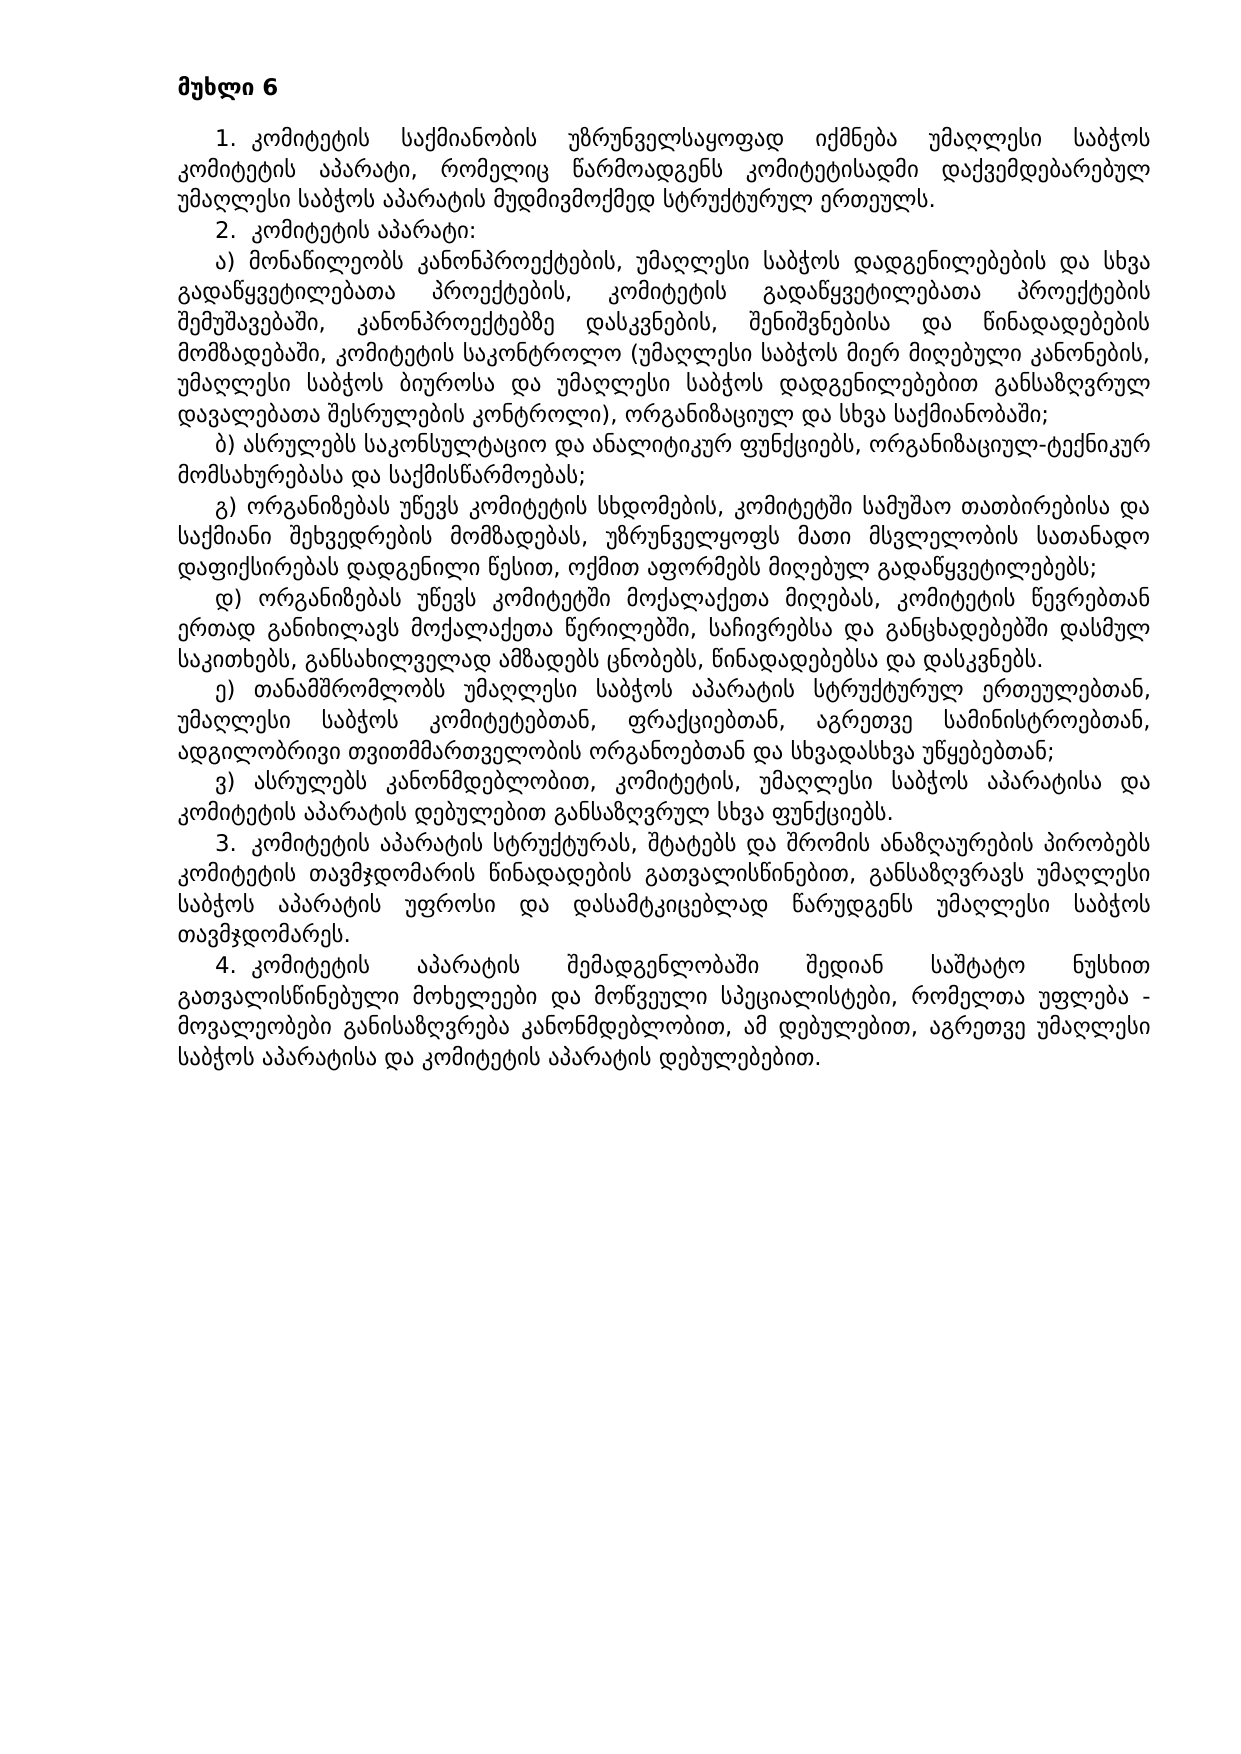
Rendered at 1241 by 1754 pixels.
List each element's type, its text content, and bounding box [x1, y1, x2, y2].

list ა) მონაწილეობს კანონპროექტების, უმაღლესი საბჭოს დადგენილებების და სხვა გადაწყვეტილებათა პროექტების, კომიტეტის გადაწყვეტილებათა პროექტების შემუშავებაში, კანონპროექტებზე დასკვნების, შენიშვნებისა და წინადადებების მომზადებაში, კომიტეტის საკონტროლო (უმაღლესი საბჭოს მიერ მიღებული კანონების, უმაღლესი საბჭოს ბიუროსა და უმაღლესი საბჭოს დადგენილებებით განსაზღვრულ დავალებათა შესრულების კონტროლი), ორგანიზაციულ და სხვა საქმიანობაში; [177, 248, 1152, 428]
list ვ) ასრულებს კანონმდებლობით, კომიტეტის, უმაღლესი საბჭოს აპარატისა და კომიტეტის აპარატის დებულებით განსაზღვრულ სხვა ფუნქციებს. [177, 768, 1152, 826]
list კომიტეტის აპარატის სტრუქტურას, შტატებს და შრომის ანაზღაურების პირობებს კომიტეტის თავმჯდომარის წინადადების გათვალისწინებით, განსაზღვრავს უმაღლესი საბჭოს აპარატის უფროსი და დასამტკიცებლად წარუდგენს უმაღლესი საბჭოს თავმჯდომარეს. [177, 830, 1152, 948]
list ბ) ასრულებს საკონსულტაციო და ანალიტიკურ ფუნქციებს, ორგანიზაციულ-ტექნიკურ მომსახურებასა და საქმისწარმოებას; [177, 432, 1152, 489]
list დ) ორგანიზებას უწევს კომიტეტში მოქალაქეთა მიღებას, კომიტეტის წევრებთან ერთად განიხილავს მოქალაქეთა წერილებში, საჩივრებსა და განცხადებებში დასმულ საკითხებს, განსახილველად ამზადებს ცნობებს, წინადადებებსა და დასკვნებს. [177, 585, 1152, 673]
list კომიტეტის საქმიანობის უზრუნველსაყოფად იქმნება უმაღლესი საბჭოს კომიტეტის აპარატი, რომელიც წარმოადგენს კომიტეტისადმი დაქვემდებარებულ უმაღლესი საბჭოს აპარატის მუდმივმოქმედ სტრუქტურულ ერთეულს. [177, 125, 1152, 213]
list კომიტეტის აპარატი: [177, 217, 1152, 244]
list გ) ორგანიზებას უწევს კომიტეტის სხდომების, კომიტეტში სამუშაო თათბირებისა და საქმიანი შეხვედრების მომზადებას, უზრუნველყოფს მათი მსვლელობის სათანადო დაფიქსირებას დადგენილი წესით, ოქმით აფორმებს მიღებულ გადაწყვეტილებებს; [177, 493, 1152, 581]
list ე) თანამშრომლობს უმაღლესი საბჭოს აპარატის სტრუქტურულ ერთეულებთან, უმაღლესი საბჭოს კომიტეტებთან, ფრაქციებთან, აგრეთვე სამინისტროებთან, ადგილობრივი თვითმმართველობის ორგანოებთან და სხვადასხვა უწყებებთან; [177, 677, 1152, 764]
list კომიტეტის აპარატის შემადგენლობაში შედიან საშტატო ნუსხით გათვალისწინებული მოხელეები და მოწვეული სპეციალისტები, რომელთა უფლება - მოვალეობები განისაზღვრება კანონმდებლობით, ამ დებულებით, აგრეთვე უმაღლესი საბჭოს აპარატისა და კომიტეტის აპარატის დებულებებით. [177, 952, 1152, 1071]
text მუხლი 6 [177, 74, 1152, 101]
